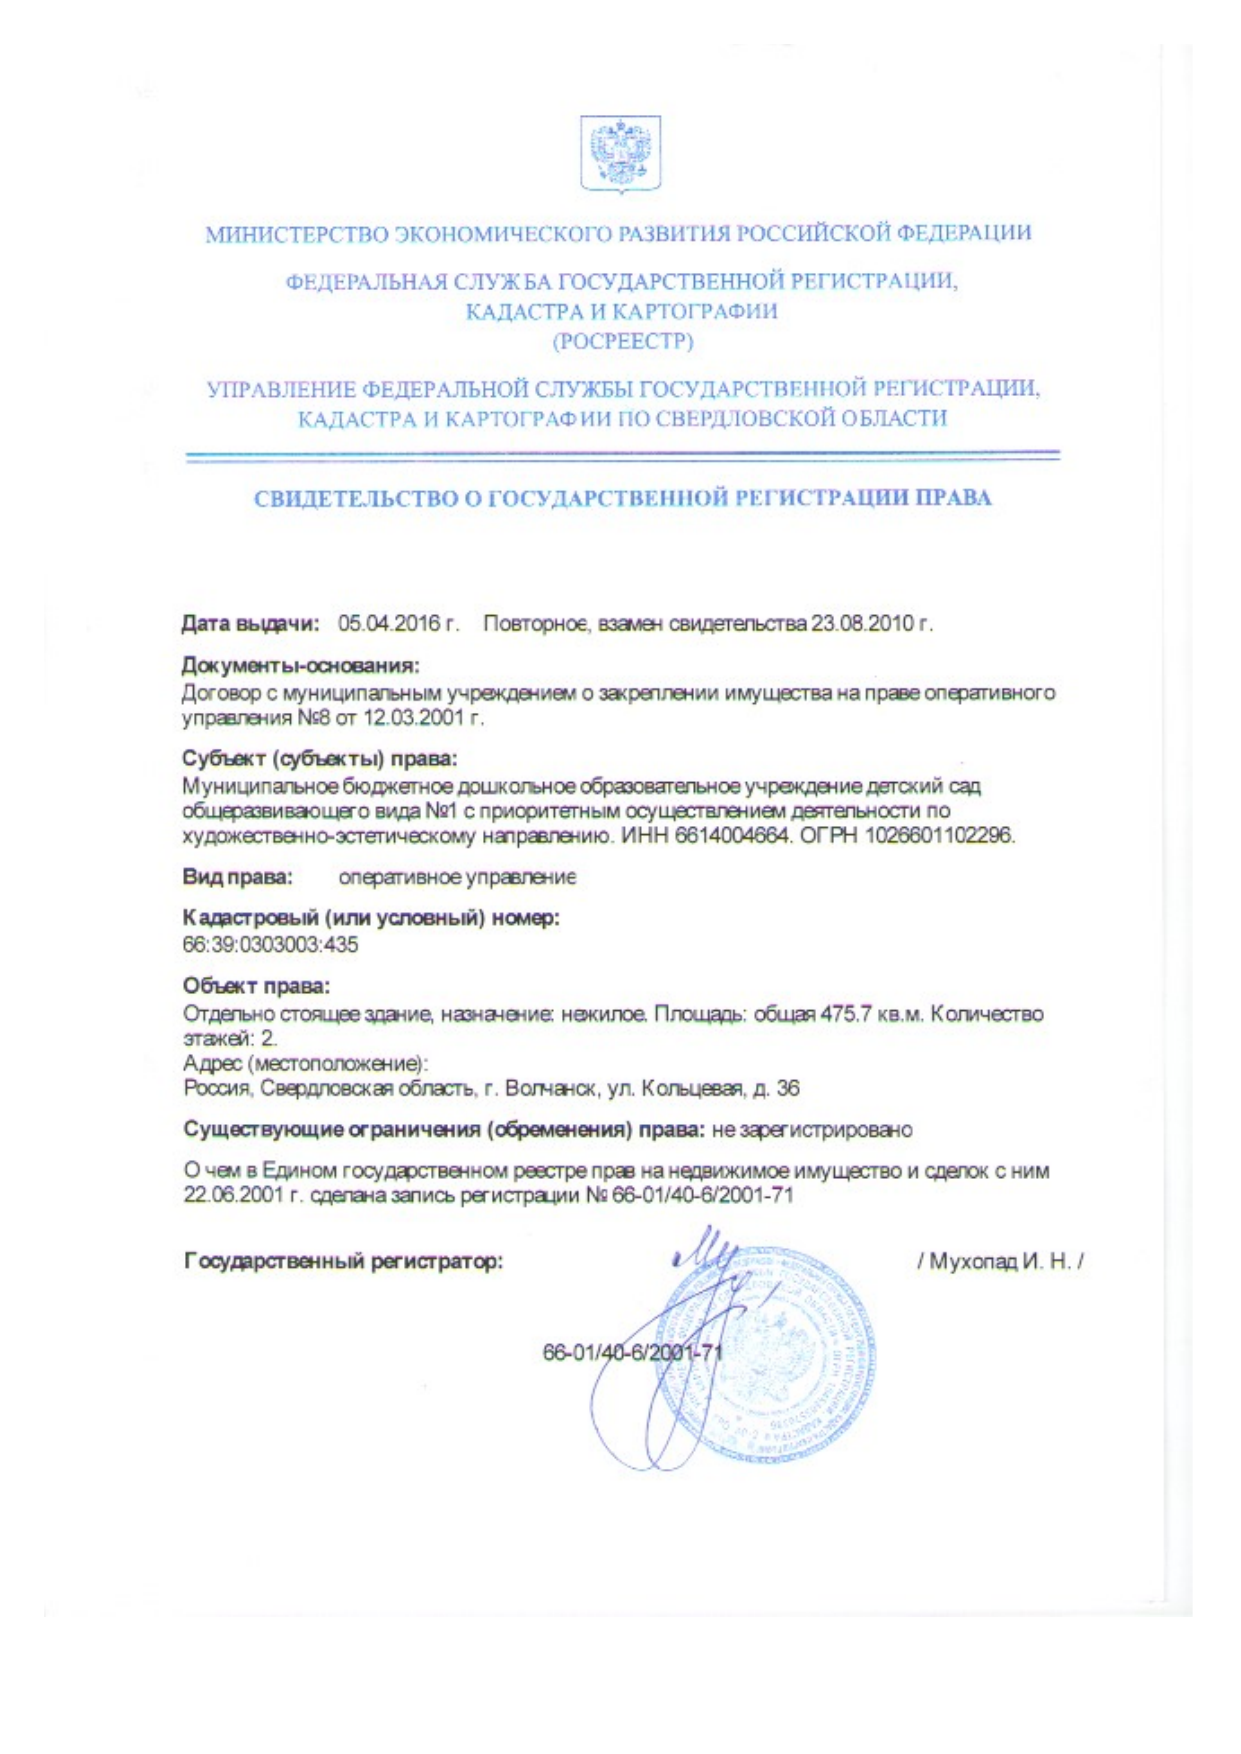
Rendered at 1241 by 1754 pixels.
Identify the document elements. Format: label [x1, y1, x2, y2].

picture [44, 44, 1193, 1617]
